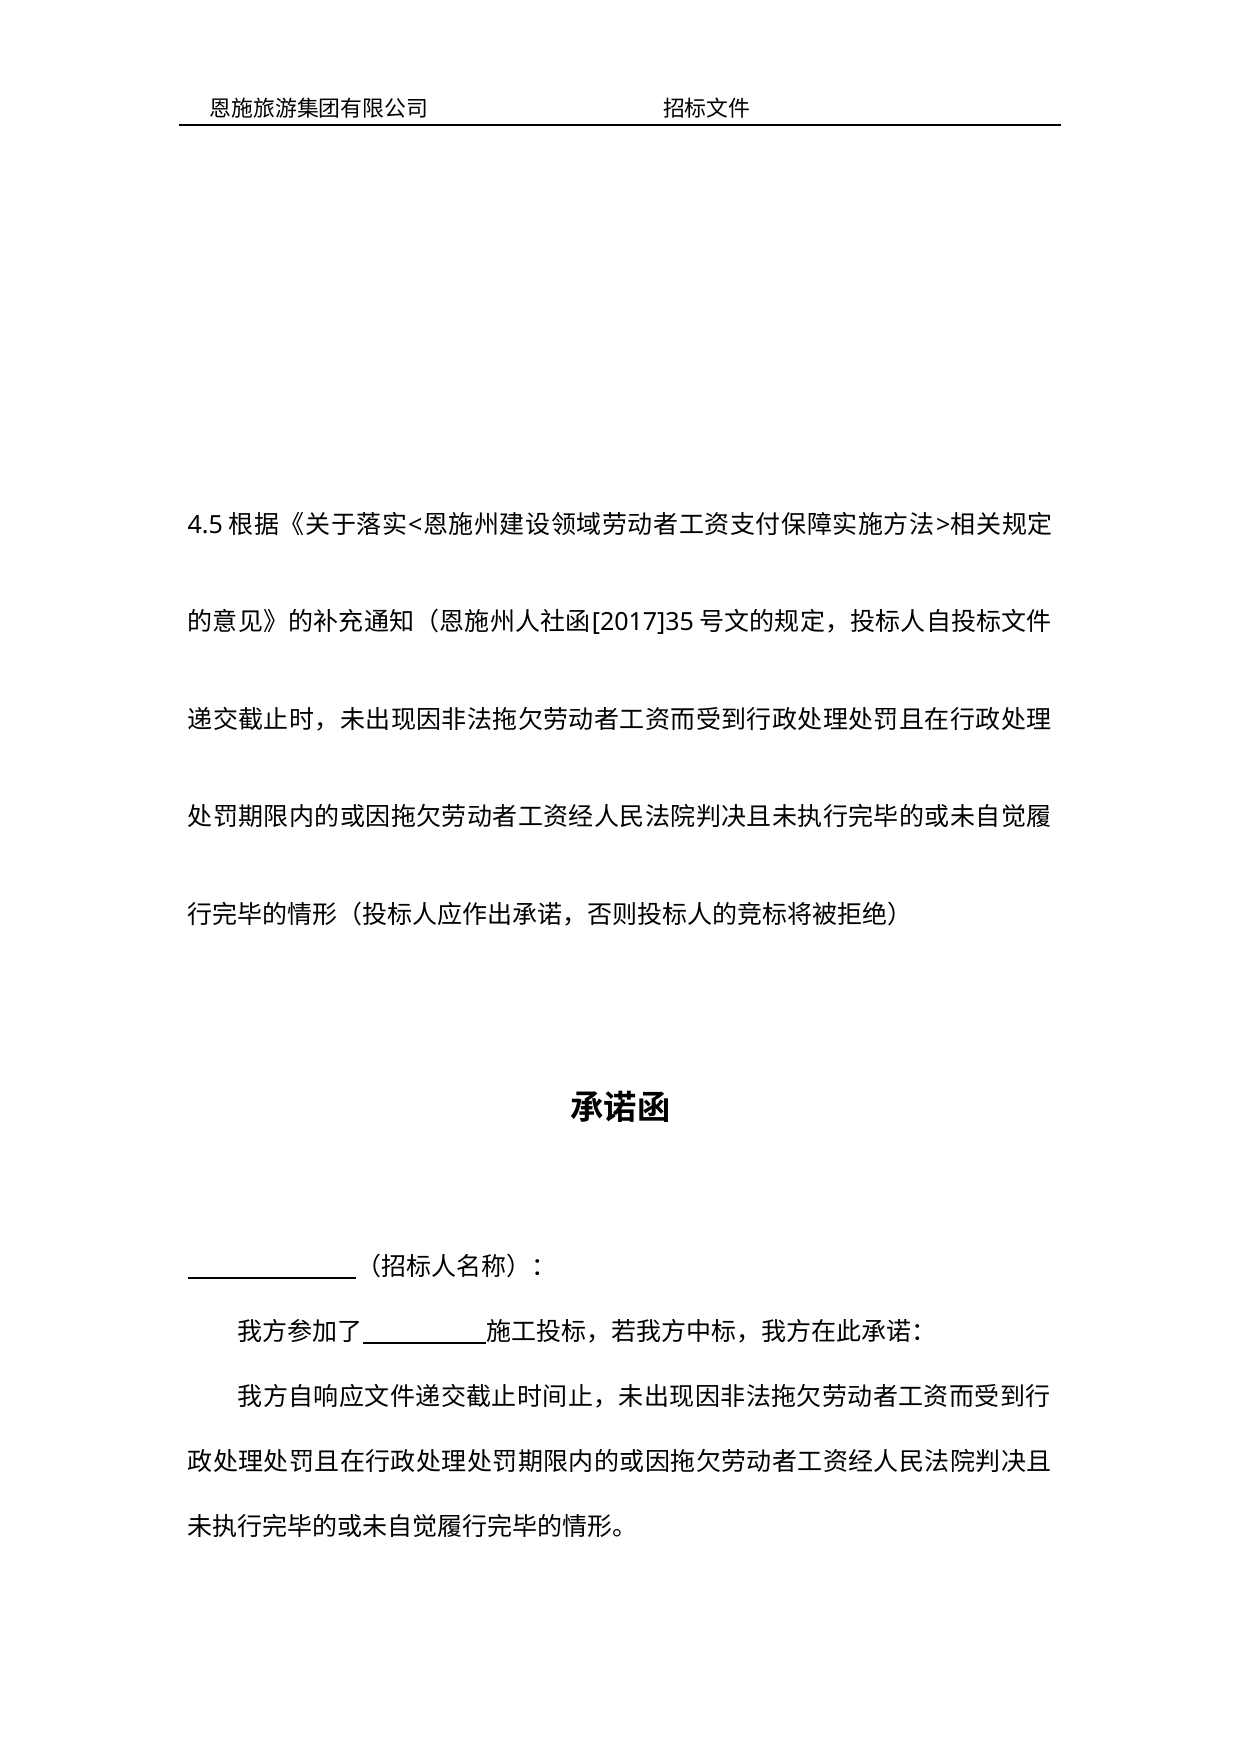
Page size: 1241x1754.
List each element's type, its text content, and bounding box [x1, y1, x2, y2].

text （招标人名称）： [187, 1232, 1053, 1297]
subtitle 承诺函 [187, 1072, 1053, 1137]
text 4.5根据《关于落实<恩施州建设领域劳动者工资支付保障实施方法>相关规定的意见》的补充通知（恩施州人社函[2017]35号文的规定，投标人自投标文件递交截止时，未出现因非法拖欠劳动者工资而受到行政处理处罚且在行政处理处罚期限内的或因拖欠劳动者工资经人民法院判决且未执行完毕的或未自觉履行完毕的情形（投标人应作出承诺，否则投标人的竞标将被拒绝） [187, 490, 1053, 945]
text 我方自响应文件递交截止时间止，未出现因非法拖欠劳动者工资而受到行政处理处罚且在行政处理处罚期限内的或因拖欠劳动者工资经人民法院判决且未执行完毕的或未自觉履行完毕的情形。 [187, 1362, 1053, 1557]
text 我方参加了 施工投标，若我方中标，我方在此承诺： [187, 1297, 1053, 1362]
